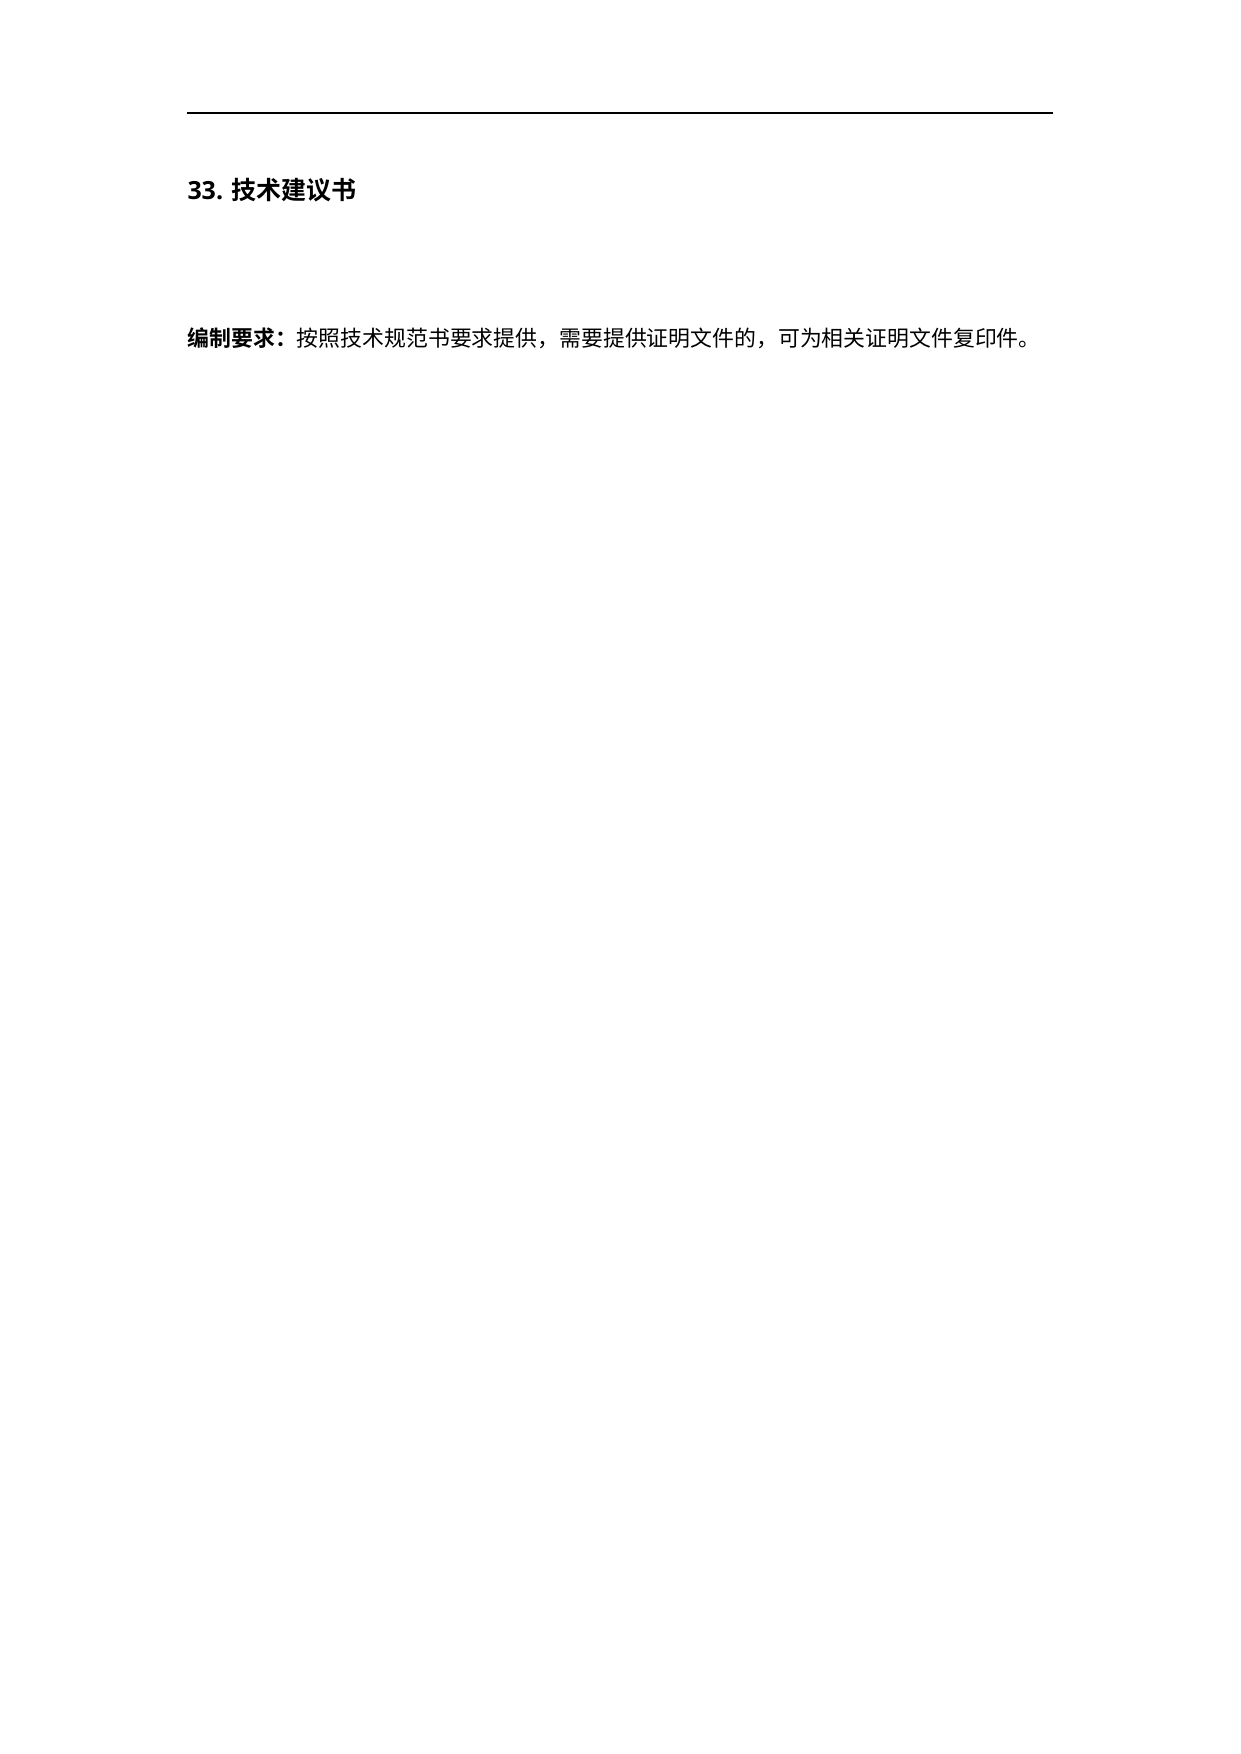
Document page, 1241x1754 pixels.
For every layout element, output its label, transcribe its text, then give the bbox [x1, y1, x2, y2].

text 编制要求：按照技术规范书要求提供，需要提供证明文件的，可为相关证明文件复印件。 [187, 310, 1053, 356]
title 技术建议书 [187, 162, 1053, 208]
